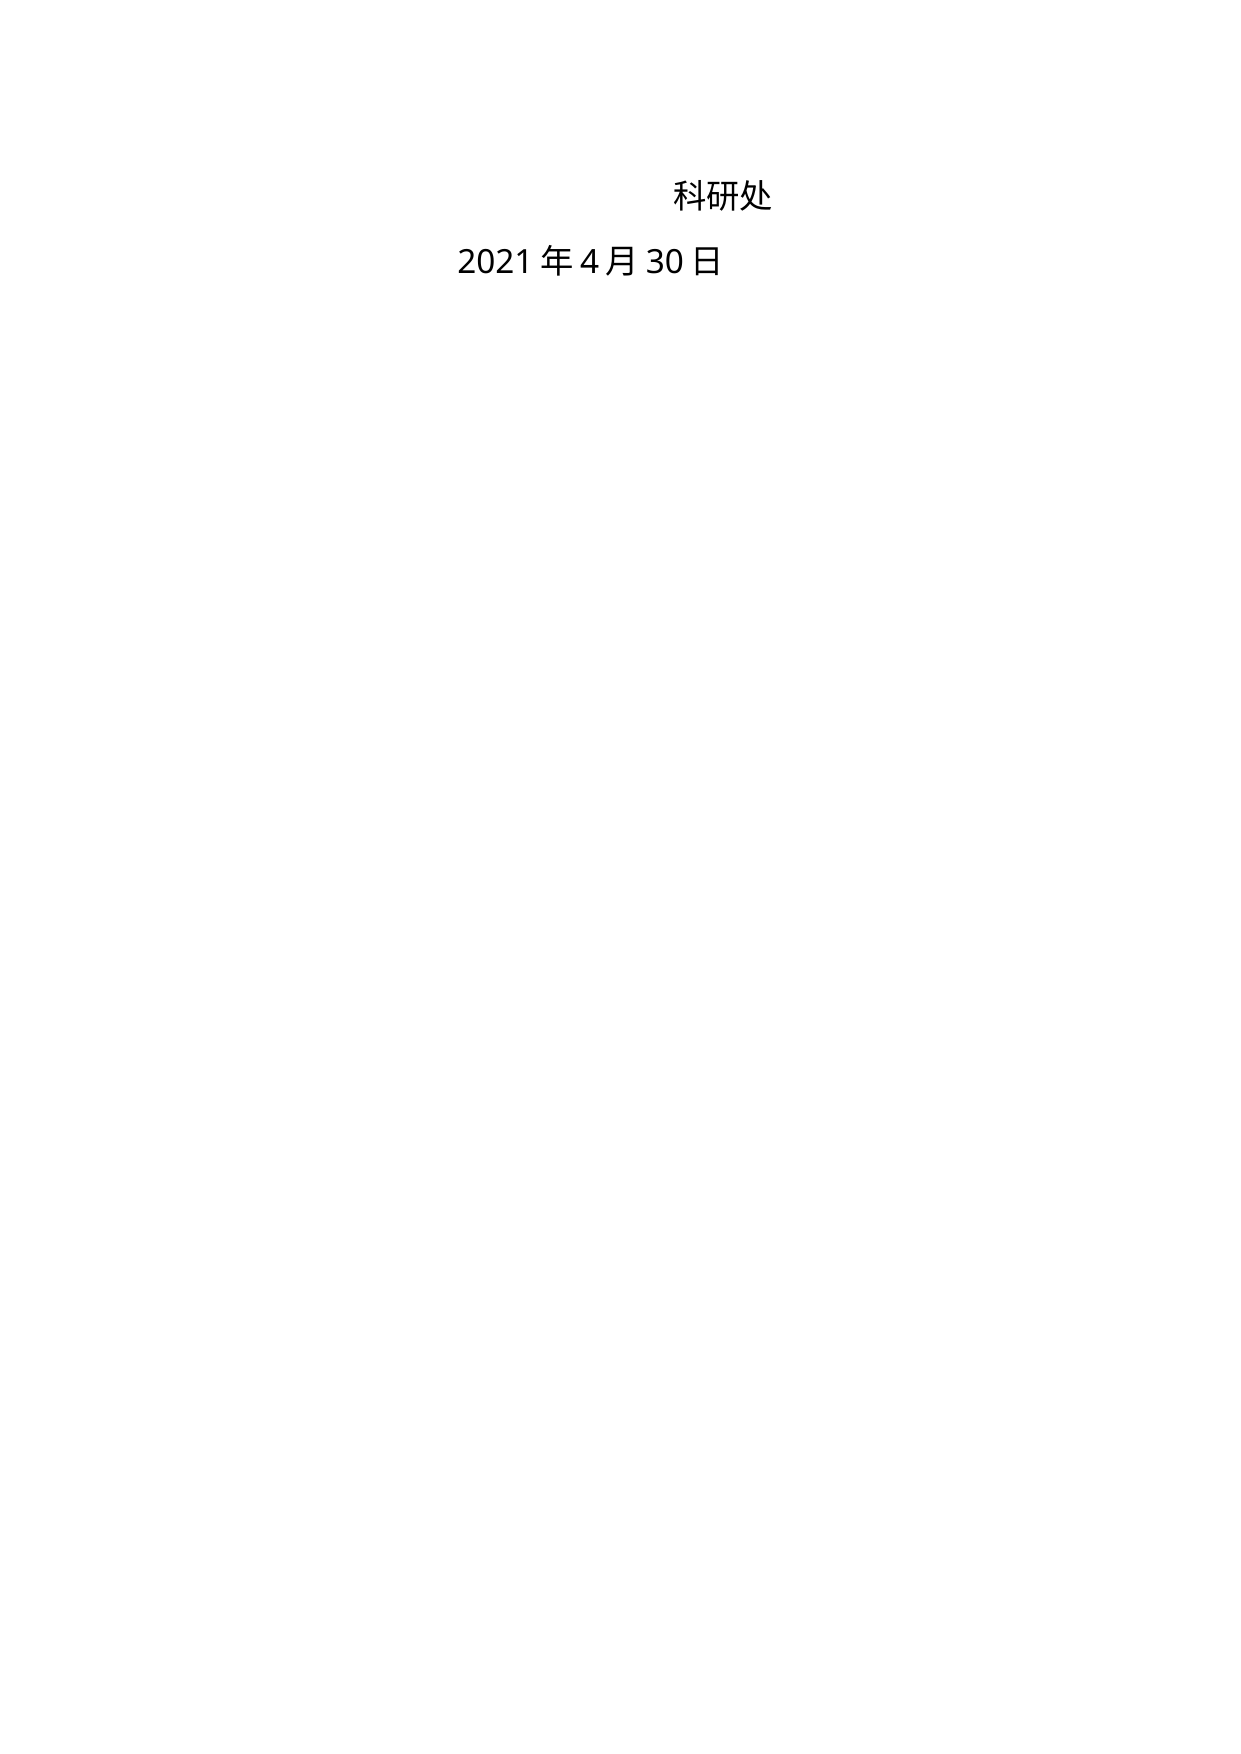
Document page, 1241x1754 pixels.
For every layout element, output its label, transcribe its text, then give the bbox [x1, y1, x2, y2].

text 2021年4月30日 [148, 227, 1092, 292]
text 科研处 [148, 162, 1092, 227]
